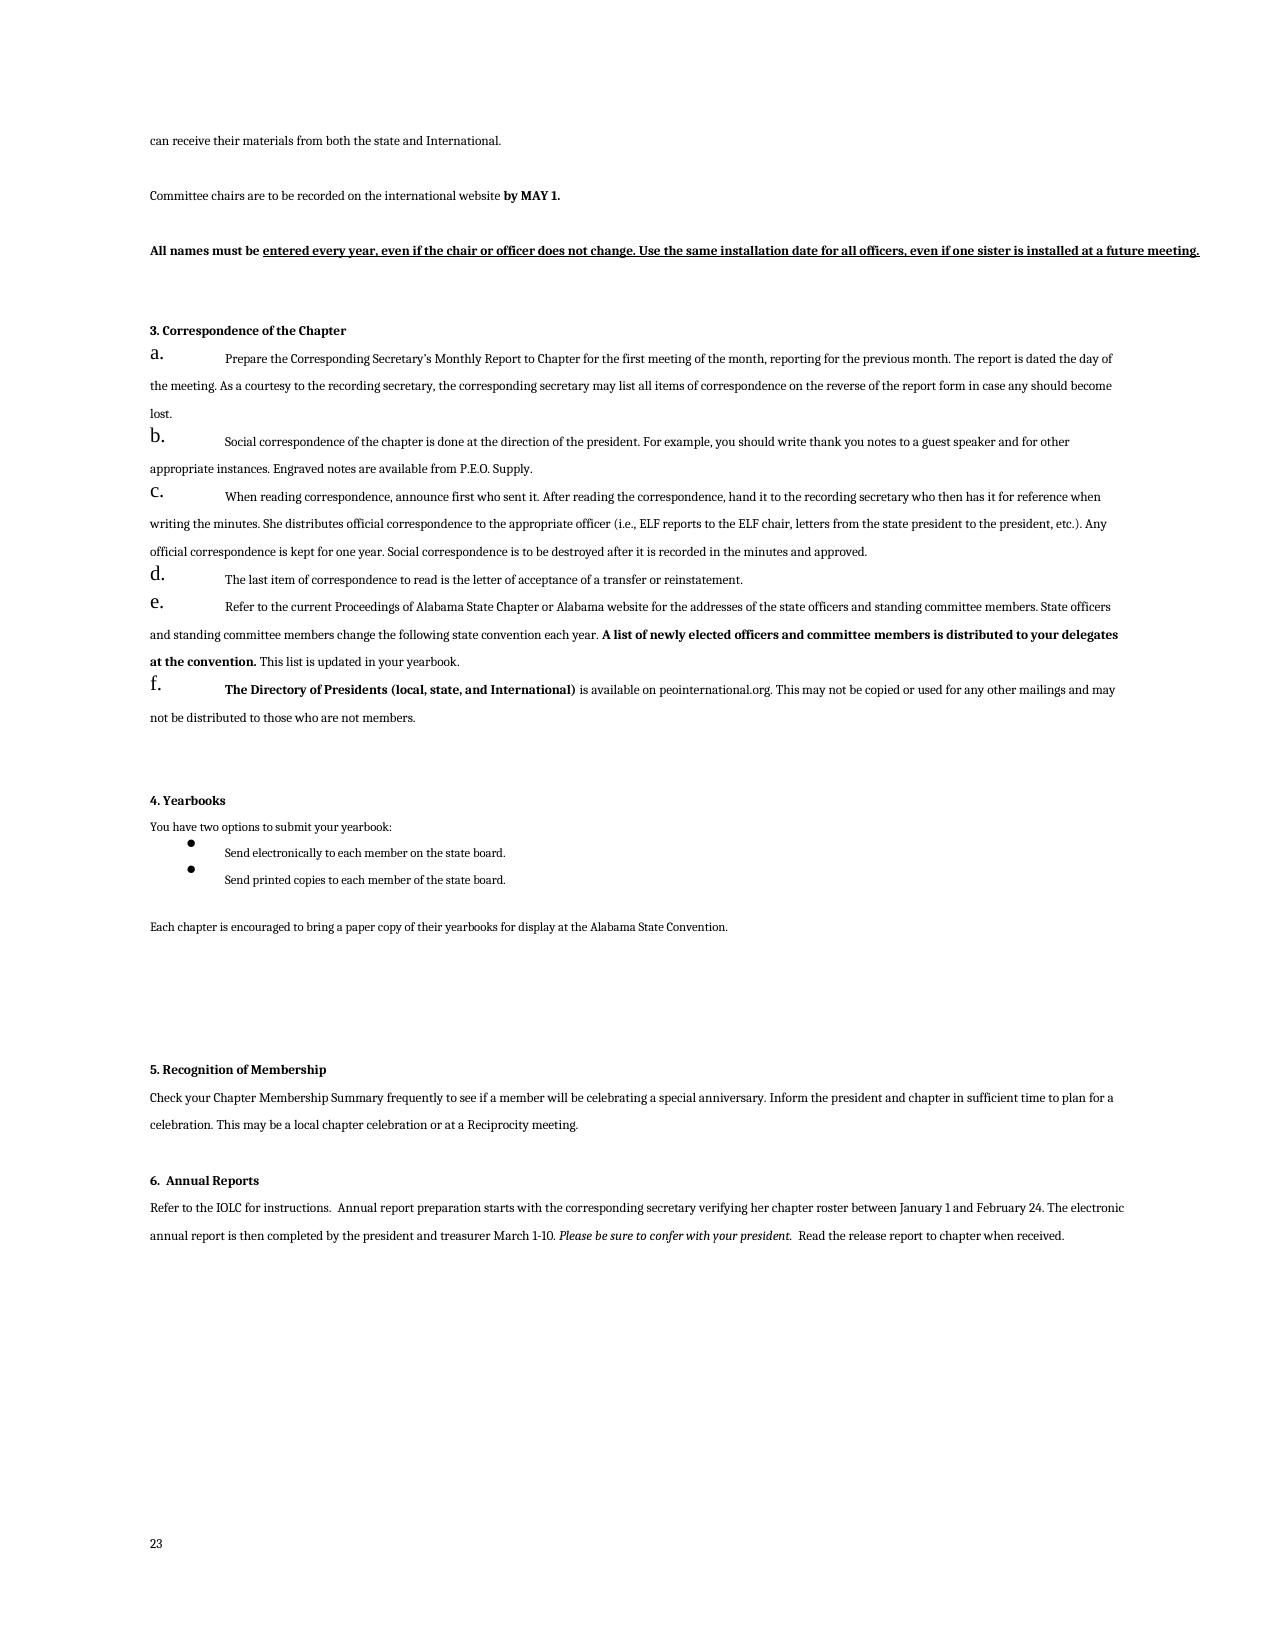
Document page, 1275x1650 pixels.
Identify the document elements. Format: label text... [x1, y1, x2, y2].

text 6. Annual Reports [150, 1162, 1125, 1188]
list The last item of correspondence to read is the letter of acceptance of a transfer or reinstatement. [150, 561, 1125, 587]
text 3. Correspondence of the Chapter [150, 312, 1125, 339]
list Social correspondence of the chapter is done at the direction of the president. For example, you should write thank you notes to a guest speaker and for other appropriate instances. Engraved notes are available from P.E.O. Supply. [150, 423, 1125, 477]
text You have two options to submit your yearbook: [150, 809, 1125, 834]
text All names must be entered every year, even if the chair or officer does not change. Use the same installation date for all officers, even if one sister is installed at a future meeting. [150, 232, 1230, 259]
list Send printed copies to each member of the state board. [187, 862, 1125, 887]
text Committee chairs are to be recorded on the international website by MAY 1. [150, 177, 1230, 203]
text 4. Yearbooks [150, 782, 1125, 808]
list Send electronically to each member on the state board. [187, 836, 1125, 861]
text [150, 122, 1230, 148]
list Refer to the current Proceedings of Alabama State Chapter or Alabama website for the addresses of the state officers and standing committee members. State officers and standing committee members change the following state convention each year. A list of newly elected officers and committee members is distributed to your delegates at the convention. This list is updated in your yearbook. [150, 588, 1125, 670]
text Check your Chapter Membership Summary frequently to see if a member will be celebrating a special anniversary. Inform the president and chapter in sufficient time to plan for a celebration. This may be a local chapter celebration or at a Reciprocity meeting. [150, 1079, 1125, 1133]
list When reading correspondence, announce first who sent it. After reading the correspondence, hand it to the recording secretary who then has it for reference when writing the minutes. She distributes official correspondence to the appropriate officer (i.e., ELF reports to the ELF chair, letters from the state president to the president, etc.). Any official correspondence is kept for one year. Social correspondence is to be destroyed after it is recorded in the minutes and approved. [150, 478, 1125, 560]
text Refer to the IOLC for instructions. Annual report preparation starts with the corresponding secretary verifying her chapter roster between January 1 and February 24. The electronic annual report is then completed by the president and treasurer March 1-10. Please be sure to confer with your president. Read the release report to chapter when received. [150, 1189, 1125, 1243]
list Prepare the Corresponding Secretary’s Monthly Report to Chapter for the first meeting of the month, reporting for the previous month. The report is dated the day of the meeting. As a courtesy to the recording secretary, the corresponding secretary may list all items of correspondence on the reverse of the report form in case any should become lost. [150, 340, 1125, 422]
list The Directory of Presidents (local, state, and International) is available on peointernational.org. This may not be copied or used for any other mailings and may not be distributed to those who are not members. [150, 671, 1125, 725]
text Each chapter is encouraged to bring a paper copy of their yearbooks for display at the Alabama State Convention. [150, 909, 1125, 935]
text 5. Recognition of Membership [150, 1051, 1125, 1078]
